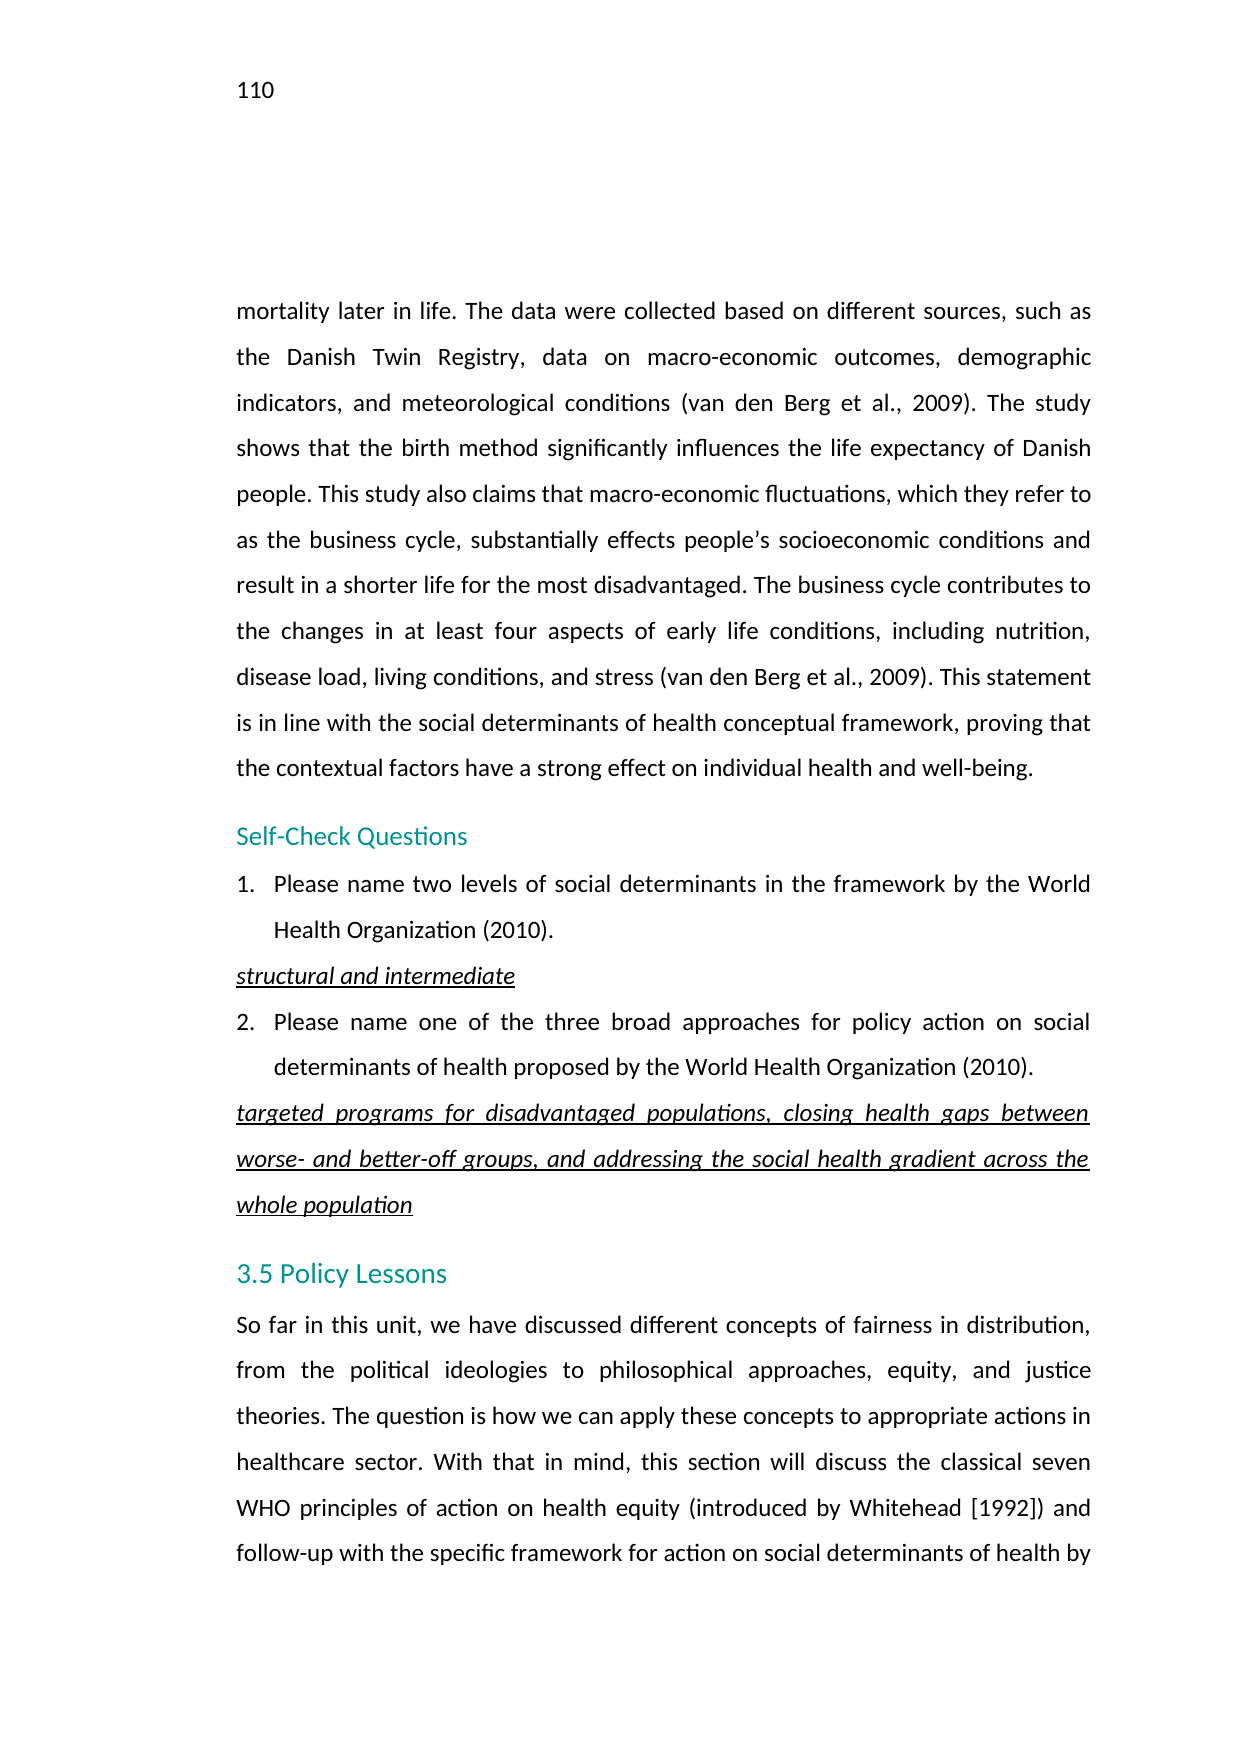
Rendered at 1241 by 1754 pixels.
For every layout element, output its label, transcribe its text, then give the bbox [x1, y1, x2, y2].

text targeted programs for disadvantaged populations, closing health gaps between worse- and better-off groups, and addressing the social health gradient across the whole population [236, 1097, 1092, 1219]
list Please name two levels of social determinants in the framework by the World Health Organization (2010). [236, 869, 1092, 945]
text structural and intermediate [236, 960, 1092, 991]
subtitle 3.5 Policy Lessons [236, 1255, 1092, 1291]
list Please name one of the three broad approaches for policy action on social determinants of health proposed by the World Health Organization (2010). [236, 1006, 1092, 1082]
text Self-Check Questions [236, 819, 1092, 852]
